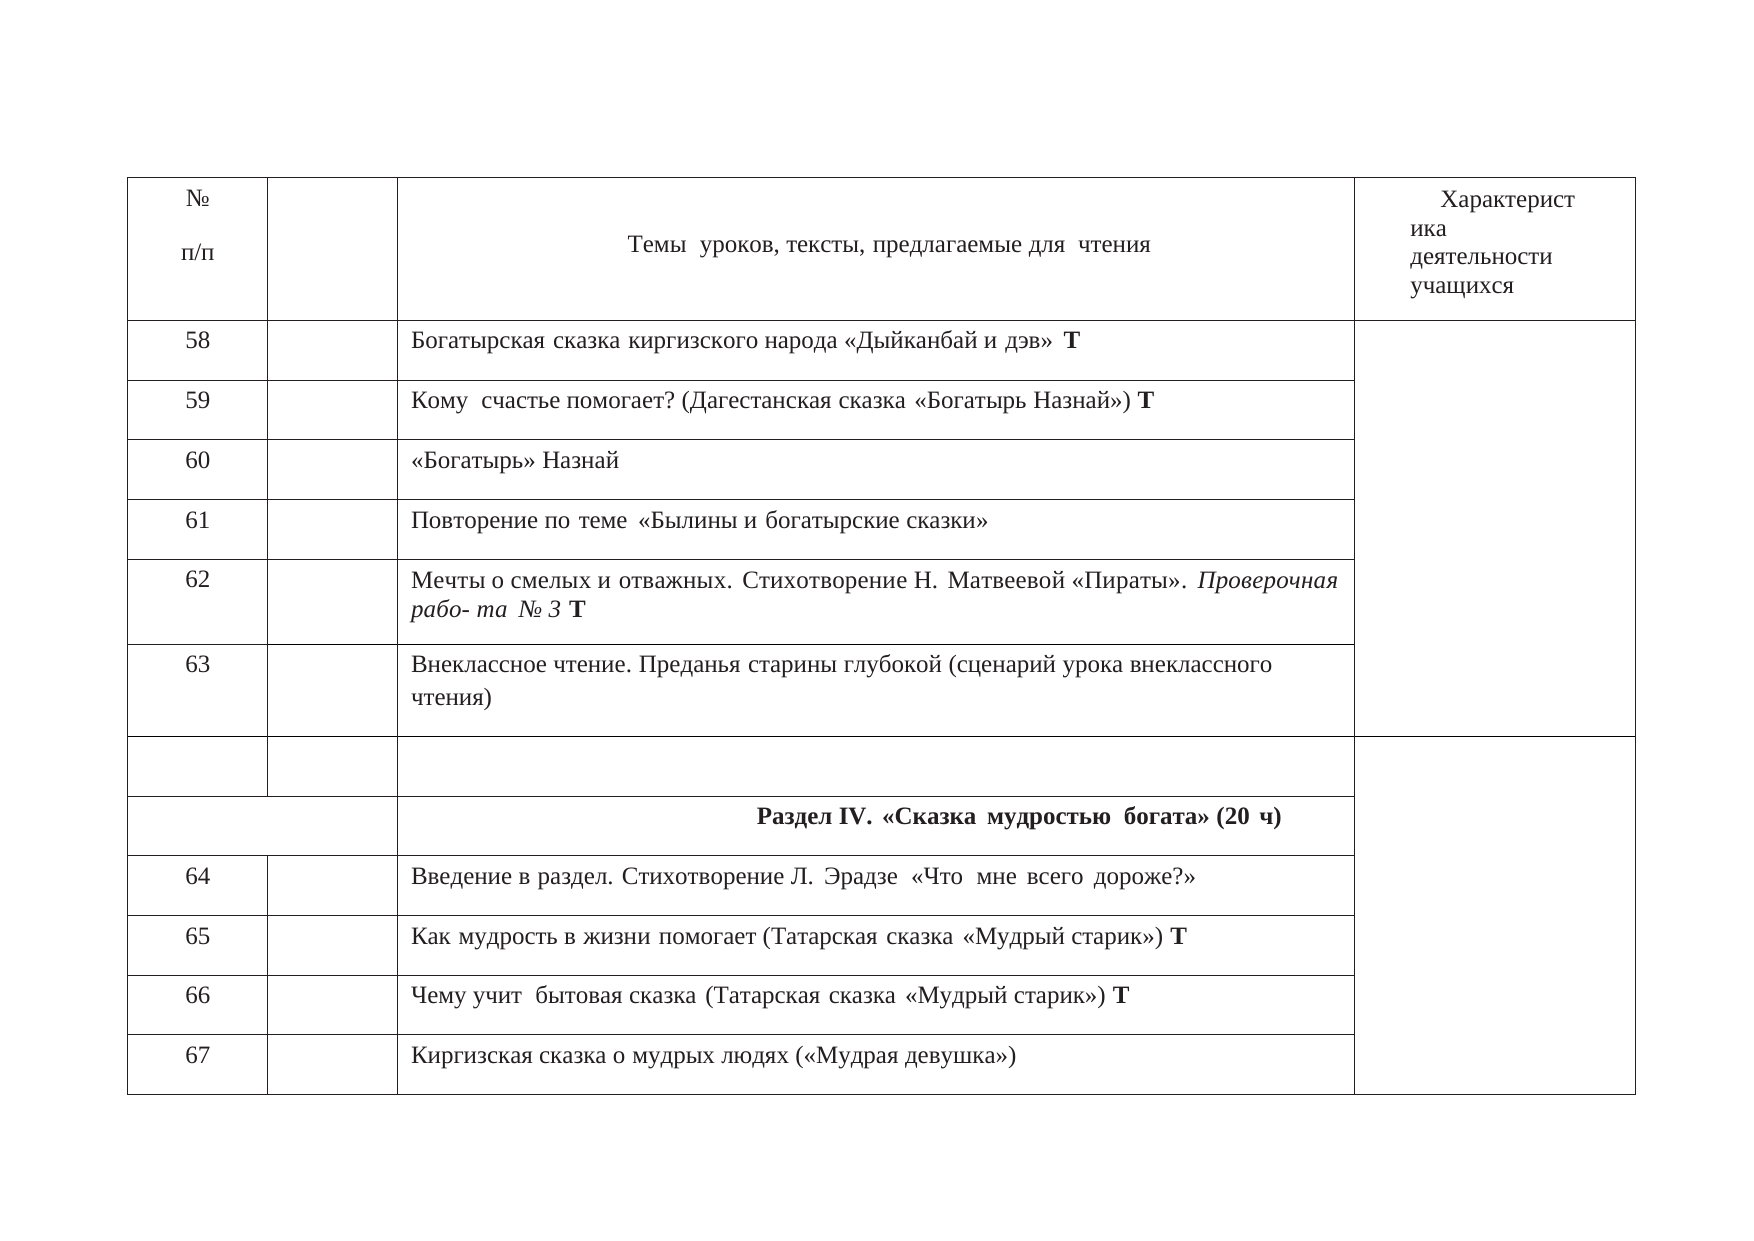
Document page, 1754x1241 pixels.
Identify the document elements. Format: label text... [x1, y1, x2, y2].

table_cell 64 [128, 856, 267, 915]
table_cell [268, 737, 397, 796]
table_cell Киргизская сказка о мудрых людях («Мудрая девушка») [398, 1035, 1354, 1094]
table_cell [268, 321, 397, 379]
table_cell [1355, 321, 1635, 736]
table_cell [268, 916, 397, 974]
table_cell [268, 1035, 397, 1094]
table_cell 58 [128, 321, 267, 379]
table_cell Повторение по теме «Былины и богатырские сказки» [398, 500, 1354, 558]
table_cell [128, 737, 267, 796]
table_header Характеристика деятельности учащихся [1355, 178, 1635, 320]
table_header Темы уроков, тексты, предлагаемые для чтения [398, 178, 1354, 320]
table_cell [268, 500, 397, 558]
table_cell Чему учит бытовая сказка (Татарская сказка «Мудрый старик») Т [398, 976, 1354, 1034]
table_header № п/п [128, 178, 267, 320]
table_cell 65 [128, 916, 267, 974]
table_cell [398, 737, 1354, 796]
table_cell [268, 856, 397, 915]
table_cell 67 [128, 1035, 267, 1094]
table_cell Богатырская сказка киргизского народа «Дыйканбай и дэв» Т [398, 321, 1354, 379]
table_cell 62 [128, 560, 267, 643]
table_cell [268, 381, 397, 439]
table_cell [128, 797, 397, 855]
table_cell 61 [128, 500, 267, 558]
table_cell 66 [128, 976, 267, 1034]
table_cell [268, 645, 397, 736]
table_cell 59 [128, 381, 267, 439]
table_cell [268, 440, 397, 499]
table_cell Кому счастье помогает? (Дагестанская сказка «Богатырь Назнай») Т [398, 381, 1354, 439]
table_cell Введение в раздел. Стихотворение Л. Эрадзе «Что мне всего дороже?» [398, 856, 1354, 915]
table_cell Внеклассное чтение. Преданья старины глубокой (сценарий урока внеклассного чтения) [398, 645, 1354, 736]
table_cell [268, 976, 397, 1034]
table_cell 60 [128, 440, 267, 499]
table_cell [268, 560, 397, 643]
table_cell Мечты о смелых и отважных. Стихотворение Н. Матвеевой «Пираты». Проверочная рабо- та № 3 Т [398, 560, 1354, 643]
table_cell «Богатырь» Назнай [398, 440, 1354, 499]
table_cell 63 [128, 645, 267, 736]
table_cell Как мудрость в жизни помогает (Татарская сказка «Мудрый старик») Т [398, 916, 1354, 974]
table_header [268, 178, 397, 320]
table_cell [1355, 737, 1635, 1094]
table_cell Раздел IV. «Сказка мудростью богата» (20 ч) [398, 797, 1354, 855]
